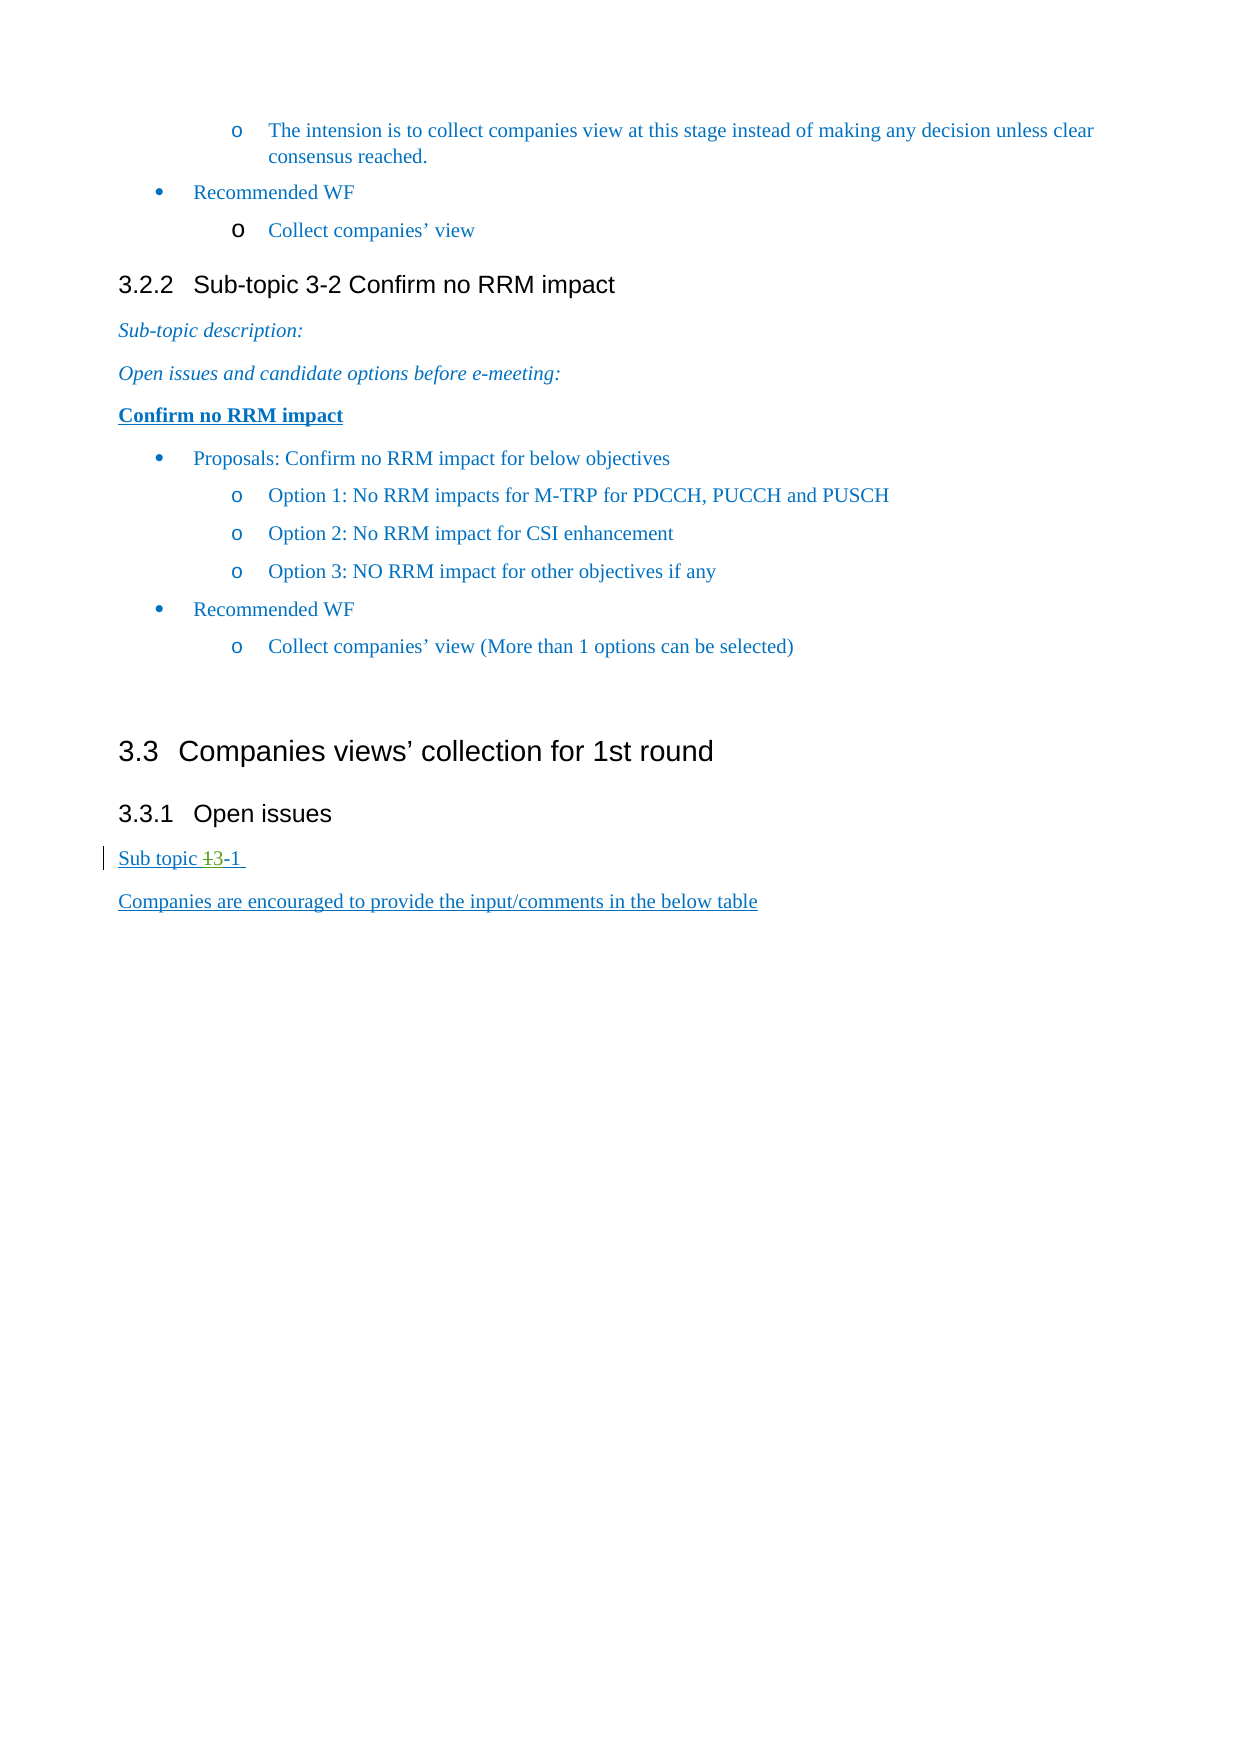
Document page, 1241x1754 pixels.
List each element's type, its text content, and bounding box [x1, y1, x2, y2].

list Collect companies’ view (More than 1 options can be selected) [231, 634, 1122, 660]
subtitle Sub-topic 3-2 Confirm no RRM impact [118, 270, 1122, 299]
text Confirm no RRM impact [118, 403, 1122, 427]
list The intension is to collect companies view at this stage instead of making any decision unless clear consensus reached. [231, 118, 1122, 168]
text Open issues and candidate options before e-meeting: [118, 361, 1122, 384]
text Companies are encouraged to provide the input/comments in the below table [118, 889, 1122, 913]
list Option 1: No RRM impacts for M-TRP for PDCCH, PUCCH and PUSCH [231, 483, 1122, 508]
list Recommended WF [156, 597, 1122, 621]
text Sub-topic description: [118, 318, 1122, 342]
list Option 3: NO RRM impact for other objectives if any [231, 559, 1122, 585]
list Option 2: No RRM impact for CSI enhancement [231, 521, 1122, 547]
list Recommended WF [156, 180, 1122, 204]
list Collect companies’ view [231, 217, 1122, 245]
subtitle Companies views’ collection for 1st round [118, 734, 1122, 767]
list Proposals: Confirm no RRM impact for below objectives [156, 446, 1122, 470]
text Sub topic -1 [118, 846, 1122, 870]
subtitle Open issues [118, 798, 1122, 827]
